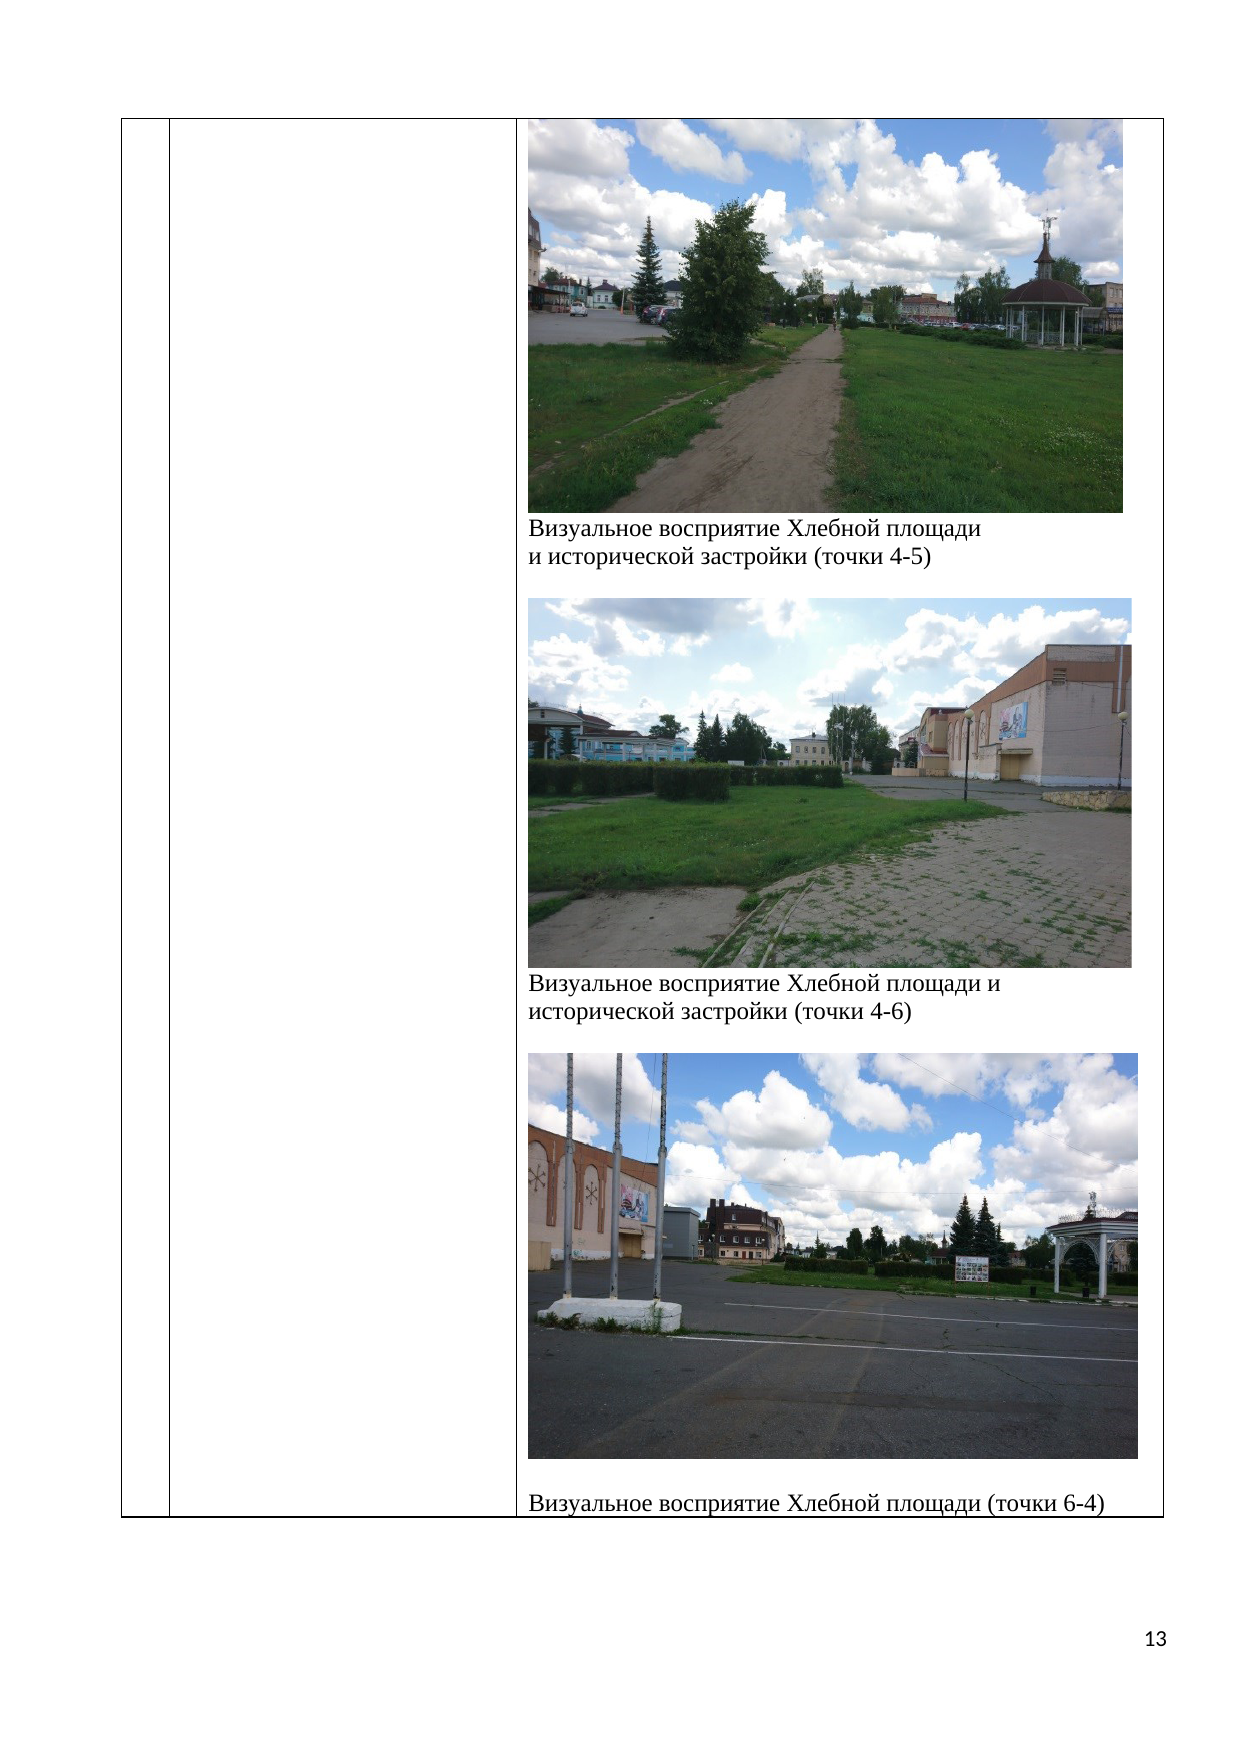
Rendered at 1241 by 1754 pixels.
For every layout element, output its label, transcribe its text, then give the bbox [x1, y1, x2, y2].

table_header 2 [122, 119, 169, 1516]
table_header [170, 119, 516, 1516]
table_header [517, 119, 1163, 1516]
